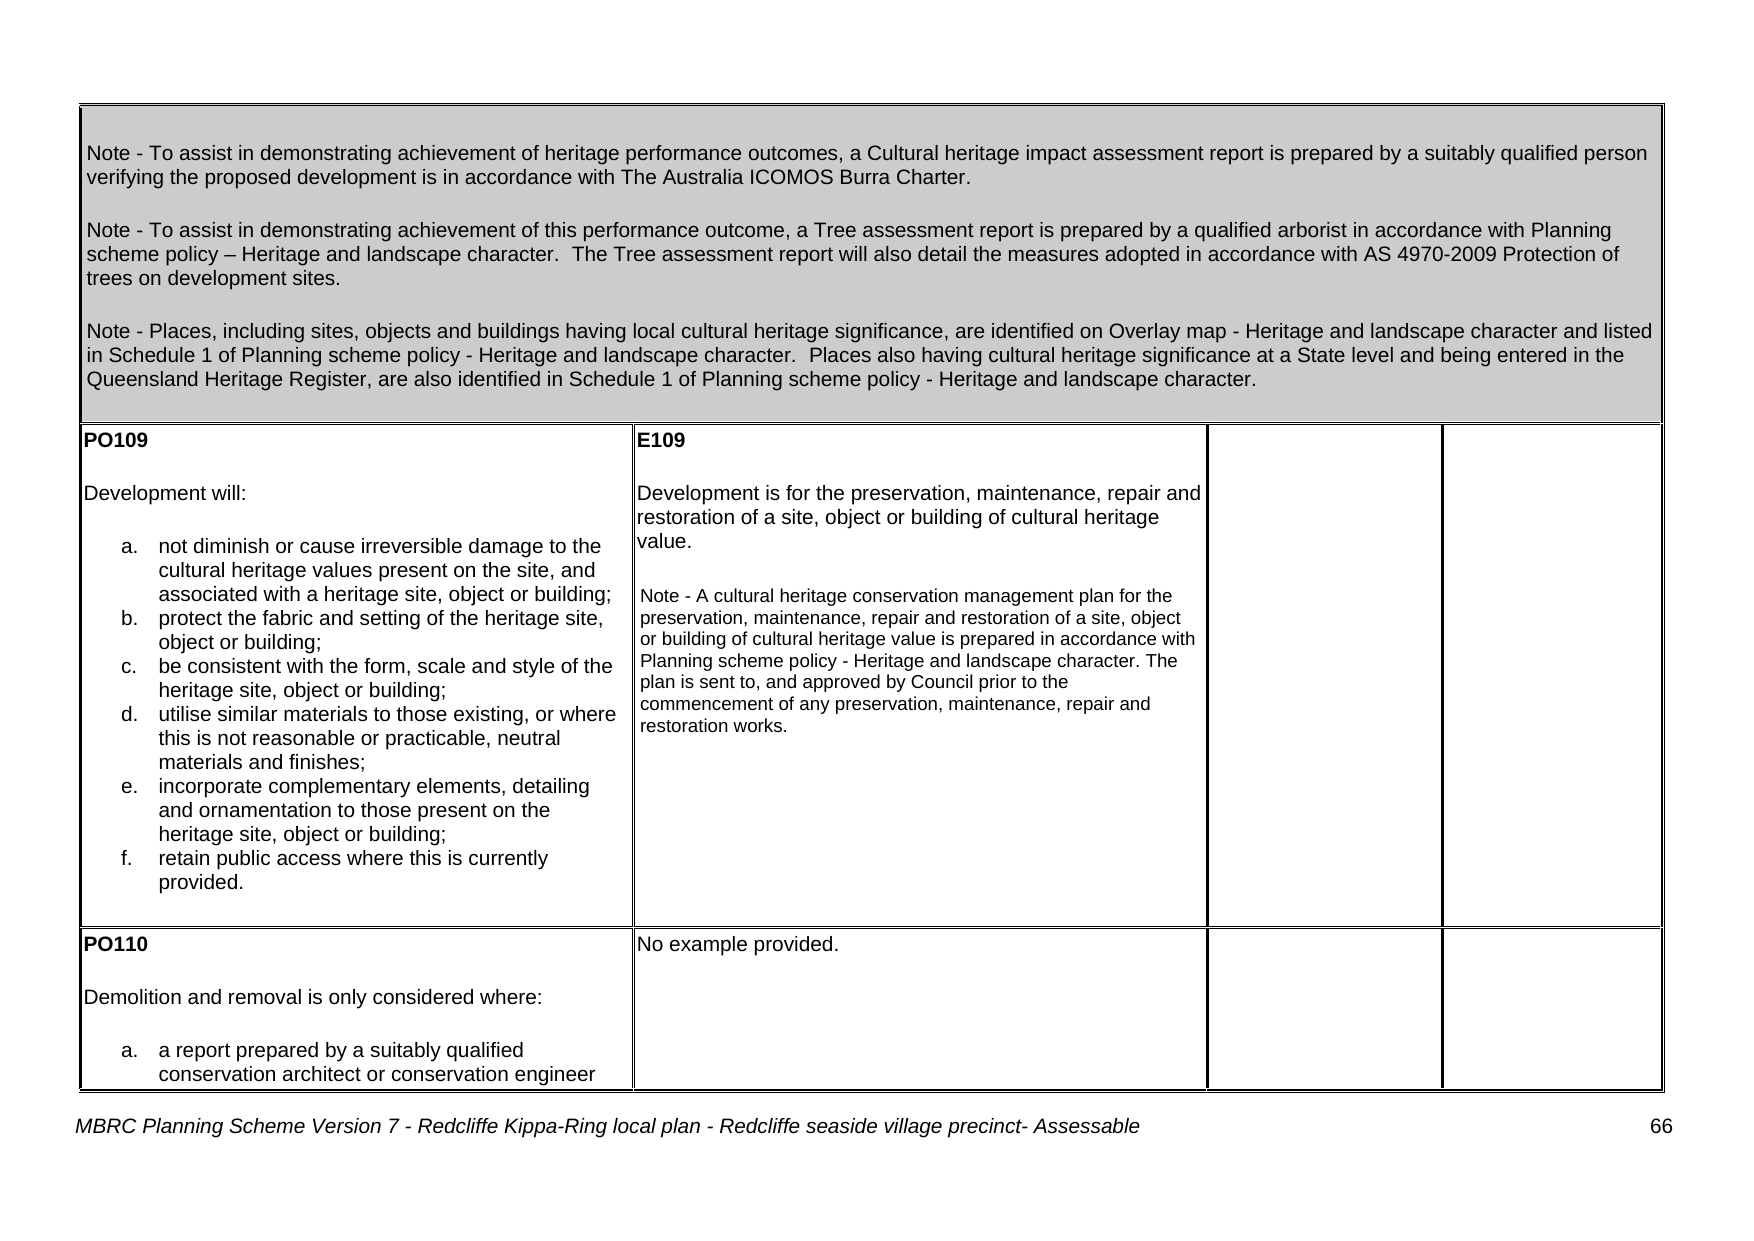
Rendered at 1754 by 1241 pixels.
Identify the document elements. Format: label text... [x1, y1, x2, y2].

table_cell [80, 106, 1661, 421]
table_cell E109 Development is for the preservation, maintenance, repair and restoration of a site, object or building of cultural heritage value. [635, 425, 1206, 926]
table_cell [634, 929, 1207, 1089]
table_cell [1207, 929, 1442, 1089]
table_cell [1442, 421, 1662, 926]
table_cell [1209, 425, 1441, 926]
table_cell [1442, 926, 1663, 1089]
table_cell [80, 929, 633, 1089]
table_cell PO109 Development will: not diminish or cause irreversible damage to the cultural heritage values present on the site, and associated with a heritage site, object or building; protect the fabric and setting of the heritage site, object or building; be consistent with the form, scale and style of the heritage site, object or building; utilise similar materials to those existing, or where this is not reasonable or practicable, neutral materials and finishes; incorporate complementary elements, detailing and ornamentation to those present on the heritage site, object or building; retain public access where this is currently provided. [82, 425, 632, 926]
